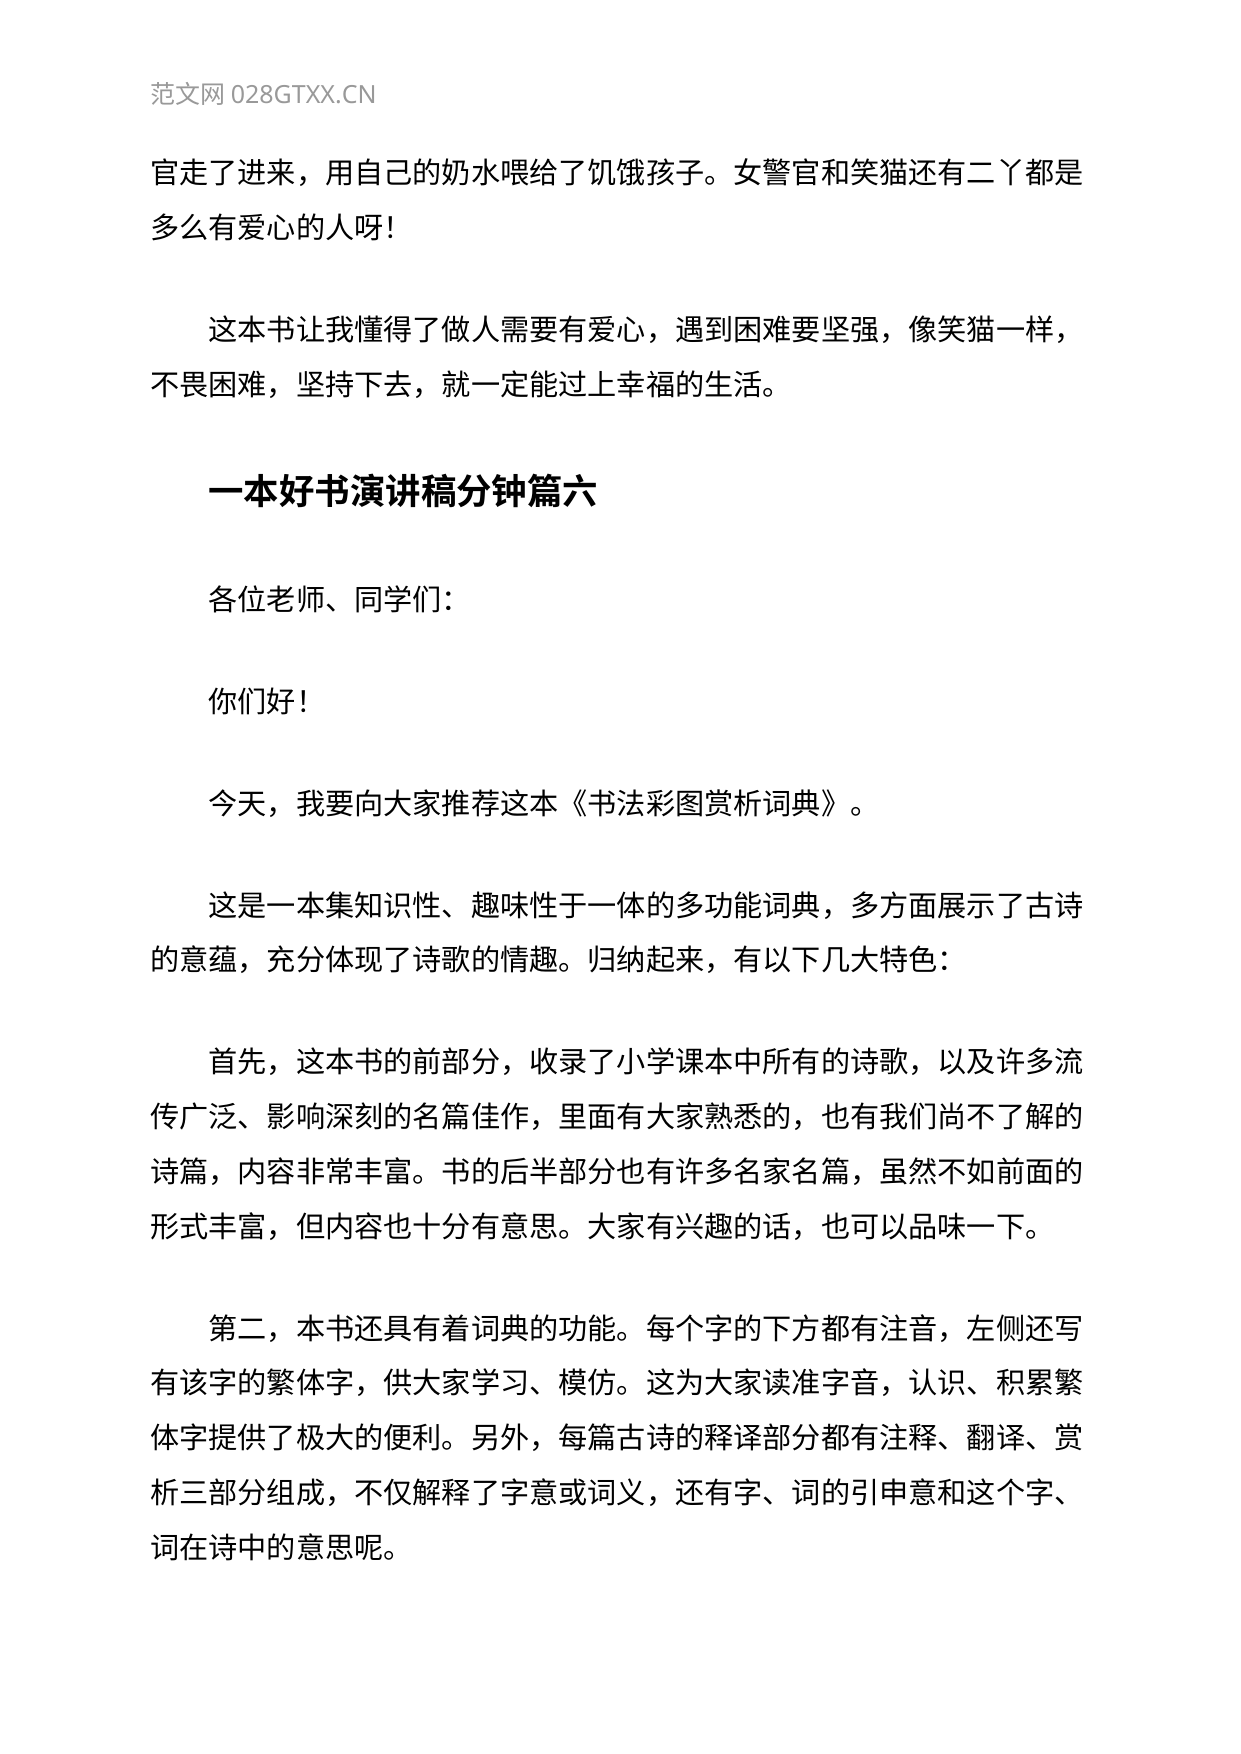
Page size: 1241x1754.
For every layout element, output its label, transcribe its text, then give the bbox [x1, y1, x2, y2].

text 这本书让我懂得了做人需要有爱心，遇到困难要坚强，像笑猫一样，不畏困难，坚持下去，就一定能过上幸福的生活。 [150, 307, 1090, 404]
text 今天，我要向大家推荐这本《书法彩图赏析词典》。 [150, 780, 1090, 823]
text 这是一本集知识性、趣味性于一体的多功能词典，多方面展示了古诗的意蕴，充分体现了诗歌的情趣。归纳起来，有以下几大特色： [150, 882, 1090, 979]
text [150, 150, 1090, 247]
text 第二，本书还具有着词典的功能。每个字的下方都有注音，左侧还写有该字的繁体字，供大家学习、模仿。这为大家读准字音，认识、积累繁体字提供了极大的便利。另外，每篇古诗的释译部分都有注释、翻译、赏析三部分组成，不仅解释了字意或词义，还有字、词的引申意和这个字、词在诗中的意思呢。 [150, 1305, 1090, 1567]
text 一本好书演讲稿分钟篇六 [150, 463, 1090, 514]
text 你们好！ [150, 678, 1090, 721]
text 各位老师、同学们： [150, 577, 1090, 619]
text 首先，这本书的前部分，收录了小学课本中所有的诗歌，以及许多流传广泛、影响深刻的名篇佳作，里面有大家熟悉的，也有我们尚不了解的诗篇，内容非常丰富。书的后半部分也有许多名家名篇，虽然不如前面的形式丰富，但内容也十分有意思。大家有兴趣的话，也可以品味一下。 [150, 1039, 1090, 1246]
